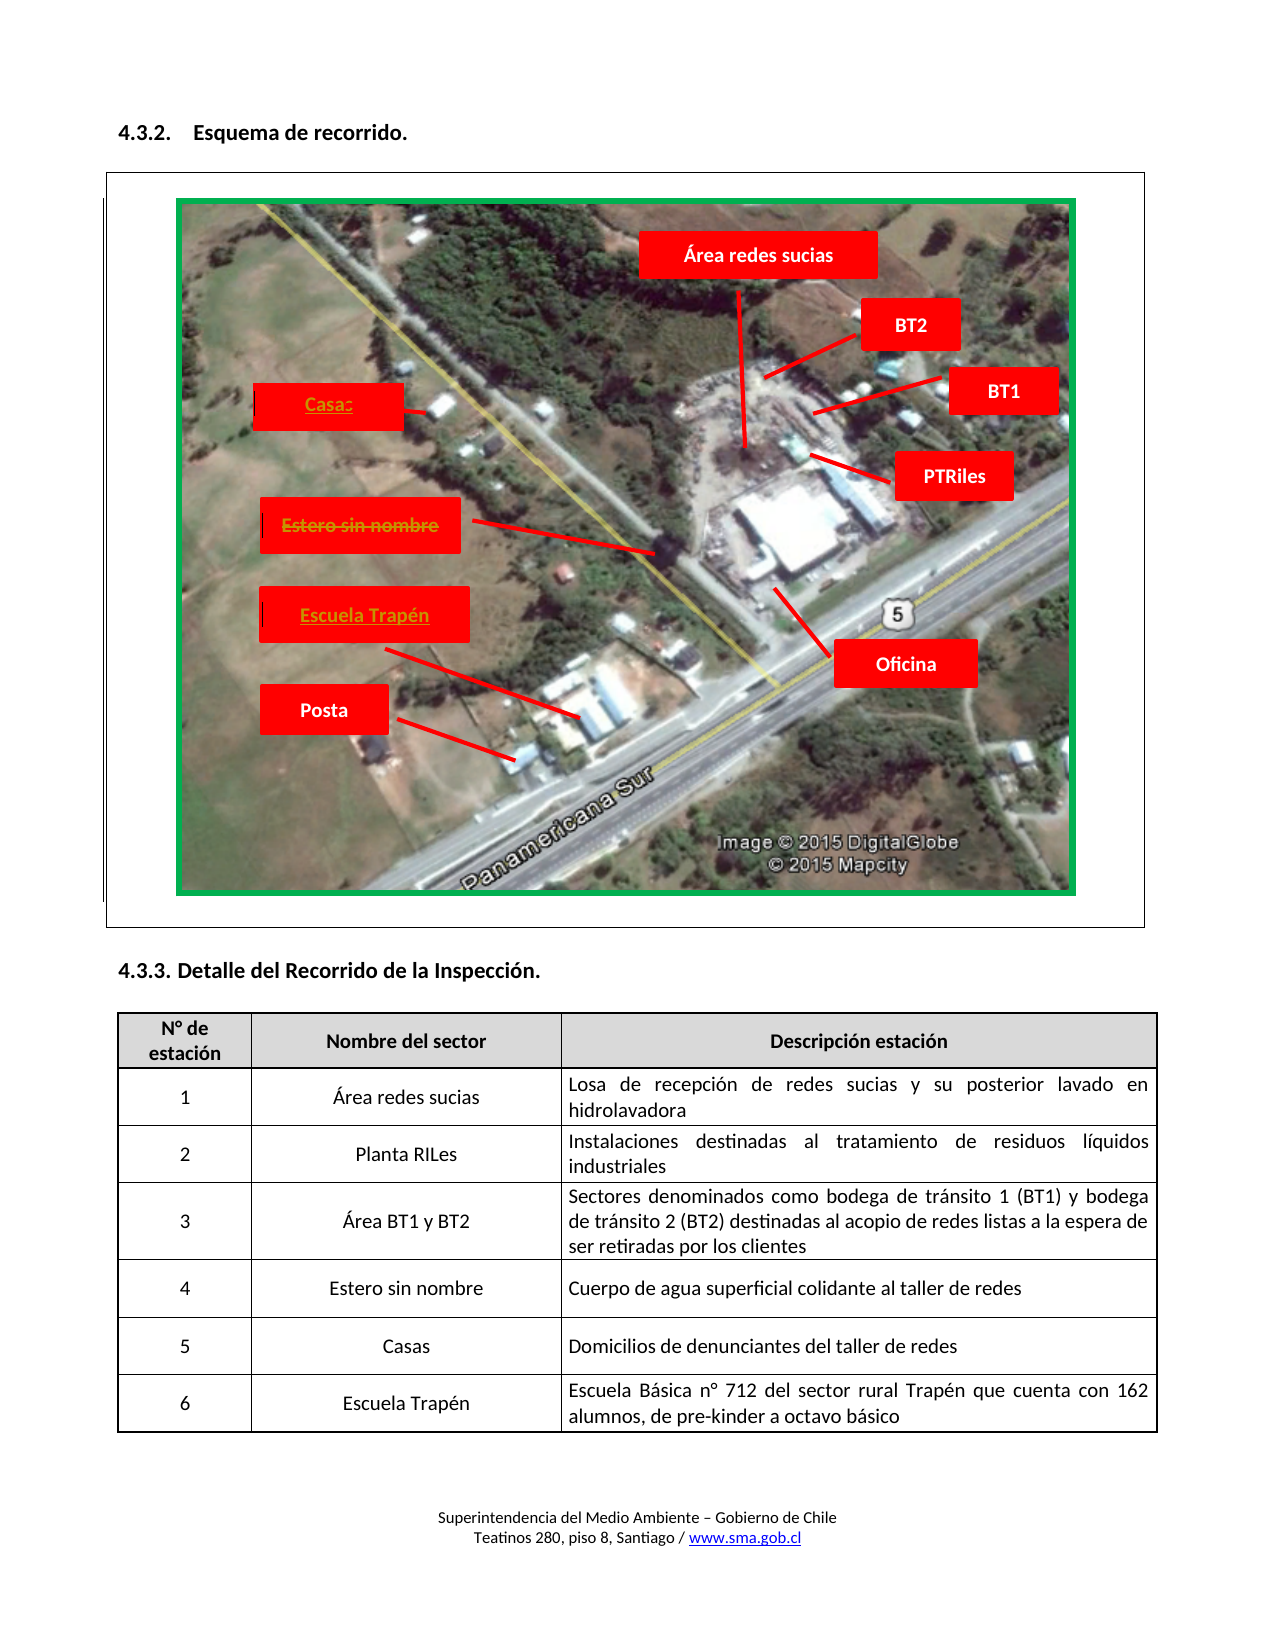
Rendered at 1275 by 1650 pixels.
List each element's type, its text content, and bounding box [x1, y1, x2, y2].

table_header [107, 173, 1144, 927]
table_header N° de estación [119, 1014, 251, 1067]
table_cell Área BT1 y BT2 [252, 1183, 561, 1259]
table_cell 2 [119, 1126, 251, 1182]
table_header Nombre del sector [252, 1014, 561, 1067]
table_cell 6 [119, 1375, 251, 1431]
subtitle Esquema de recorrido. [118, 118, 1157, 146]
table_cell Escuela Trapén [252, 1375, 561, 1431]
table_cell Área redes sucias [252, 1069, 561, 1124]
subtitle Detalle del Recorrido de la Inspección. [118, 956, 1157, 984]
table_cell Estero sin nombre [252, 1260, 561, 1317]
table_cell 1 [119, 1069, 251, 1124]
table_cell Sectores denominados como bodega de tránsito 1 (BT1) y bodega de tránsito 2 (BT2) destinadas al acopio de redes listas a la espera de ser retiradas por los clientes [562, 1183, 1156, 1259]
table_cell Instalaciones destinadas al tratamiento de residuos líquidos industriales [562, 1126, 1156, 1182]
table_cell Casas [252, 1318, 561, 1374]
table_cell Losa de recepción de redes sucias y su posterior lavado en hidrolavadora [562, 1069, 1156, 1124]
table_cell Domicilios de denunciantes del taller de redes [562, 1318, 1156, 1374]
table_cell 3 [119, 1183, 251, 1259]
table_cell 4 [119, 1260, 251, 1317]
table_cell 5 [119, 1318, 251, 1374]
table_header Descripción estación [562, 1014, 1156, 1067]
table_cell Planta RILes [252, 1126, 561, 1182]
picture [182, 204, 1069, 890]
table_cell Cuerpo de agua superficial colidante al taller de redes [562, 1260, 1156, 1317]
table_cell Escuela Básica n° 712 del sector rural Trapén que cuenta con 162 alumnos, de pre-kinder a octavo básico [562, 1375, 1156, 1431]
